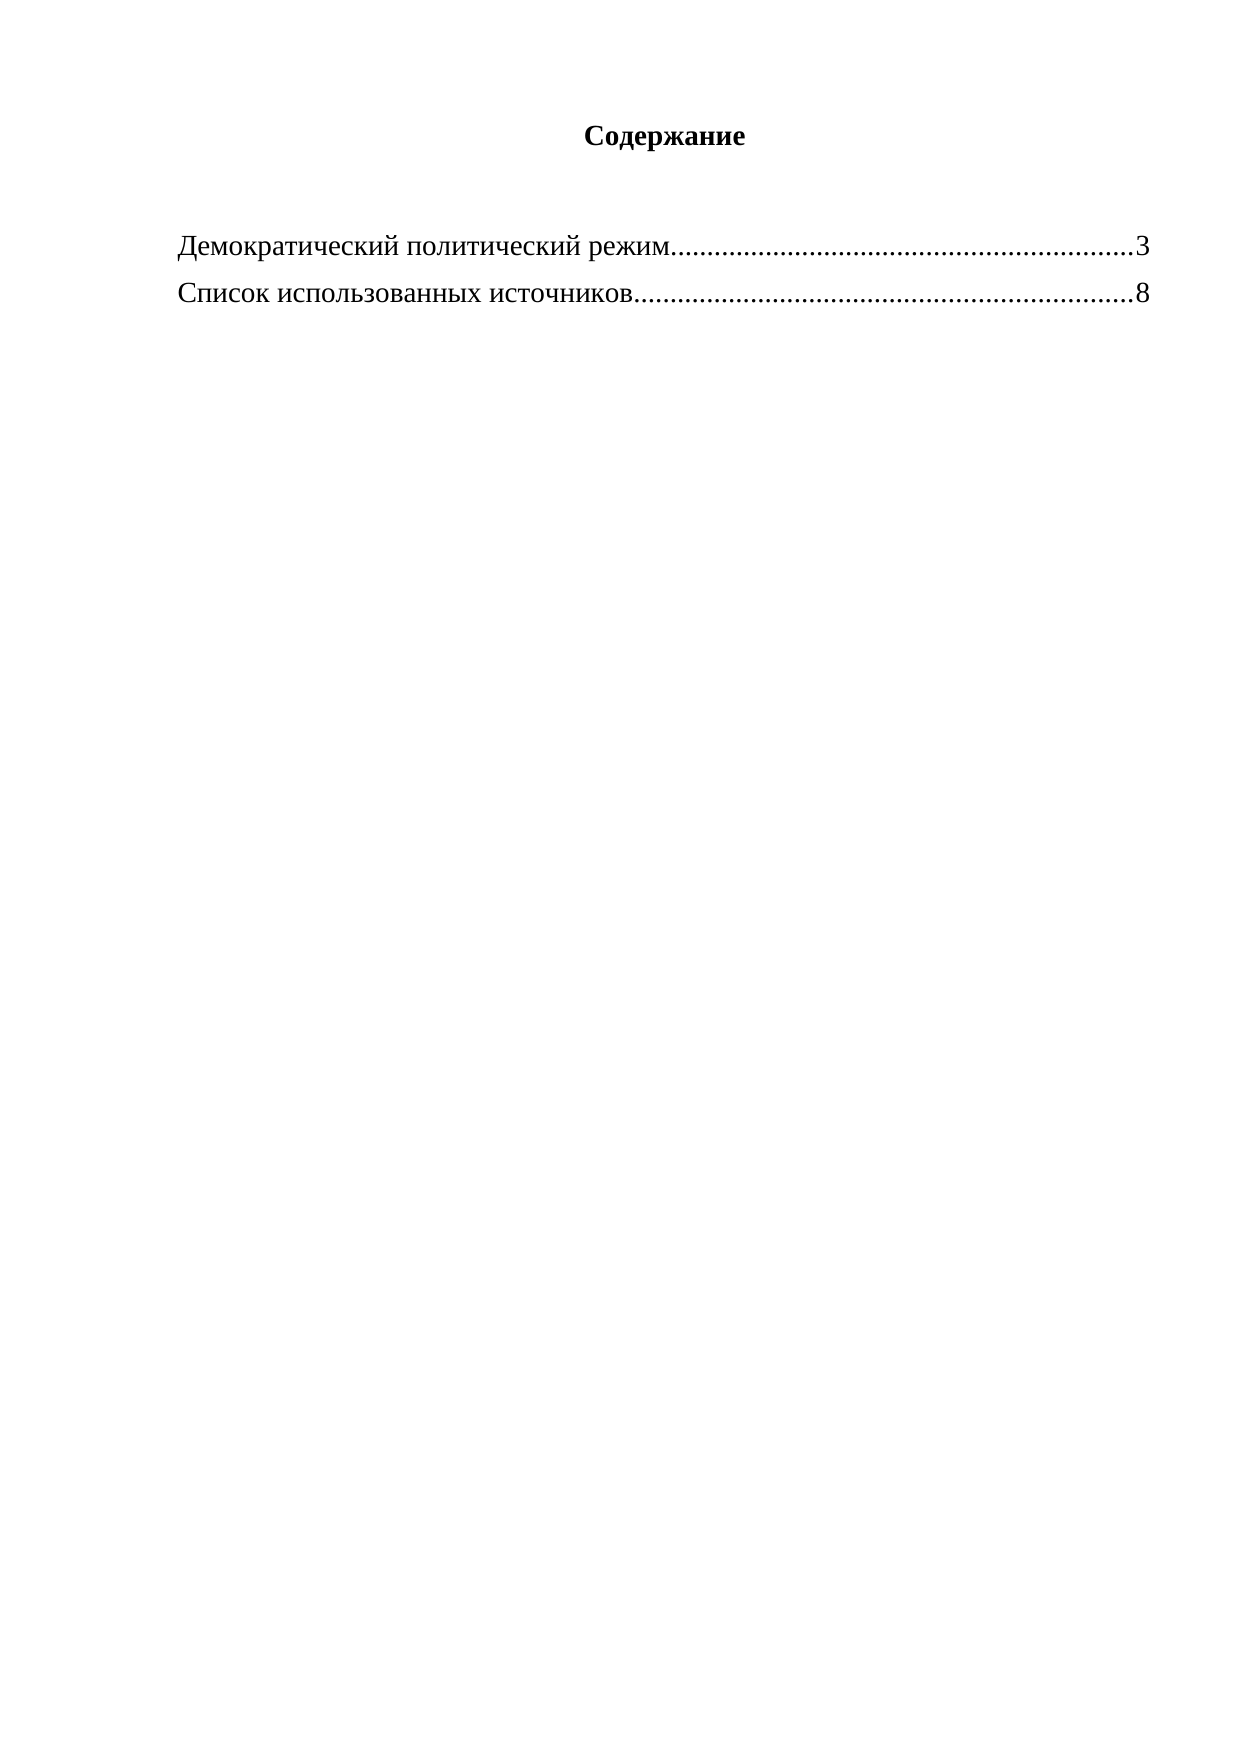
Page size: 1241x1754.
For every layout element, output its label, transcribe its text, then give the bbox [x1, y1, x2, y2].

text Содержание [177, 118, 1152, 152]
